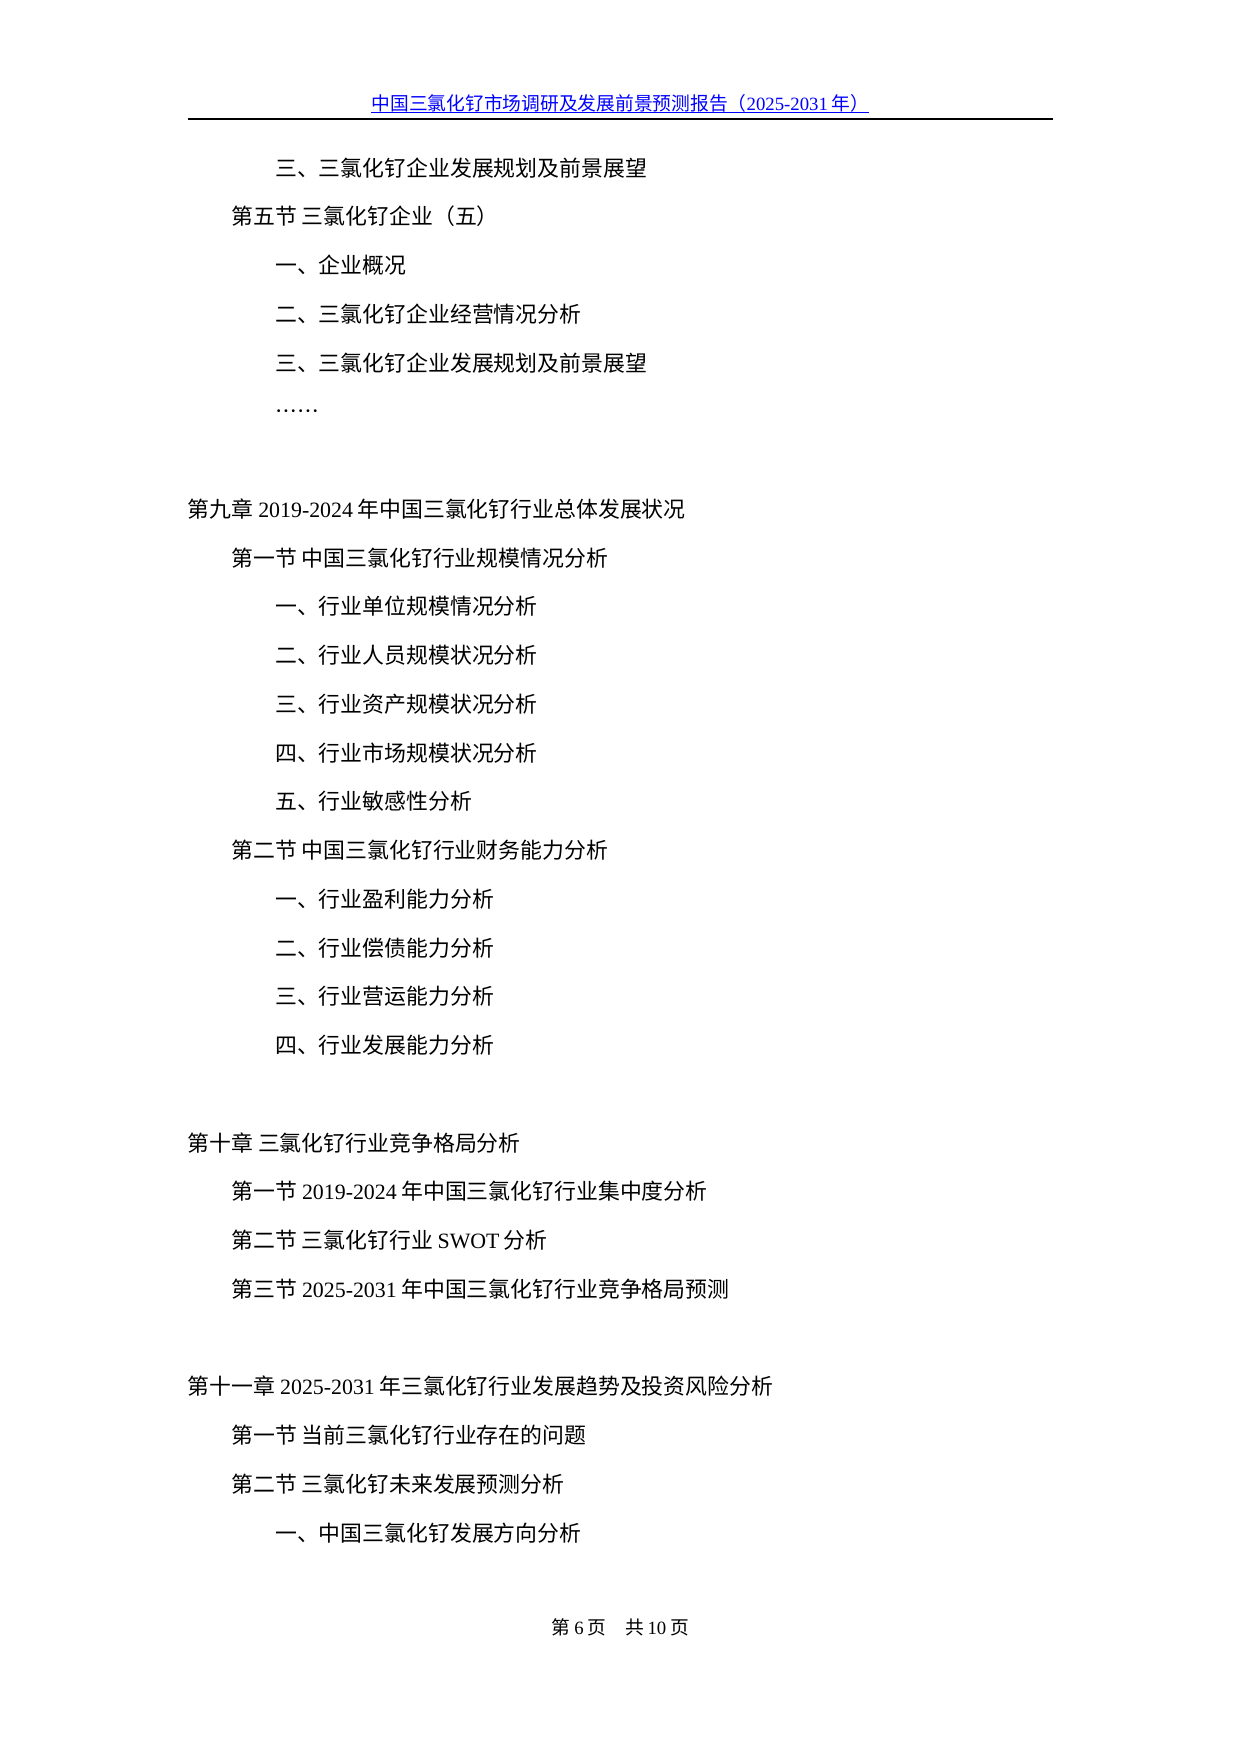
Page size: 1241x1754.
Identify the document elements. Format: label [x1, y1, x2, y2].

text [187, 150, 1053, 1548]
